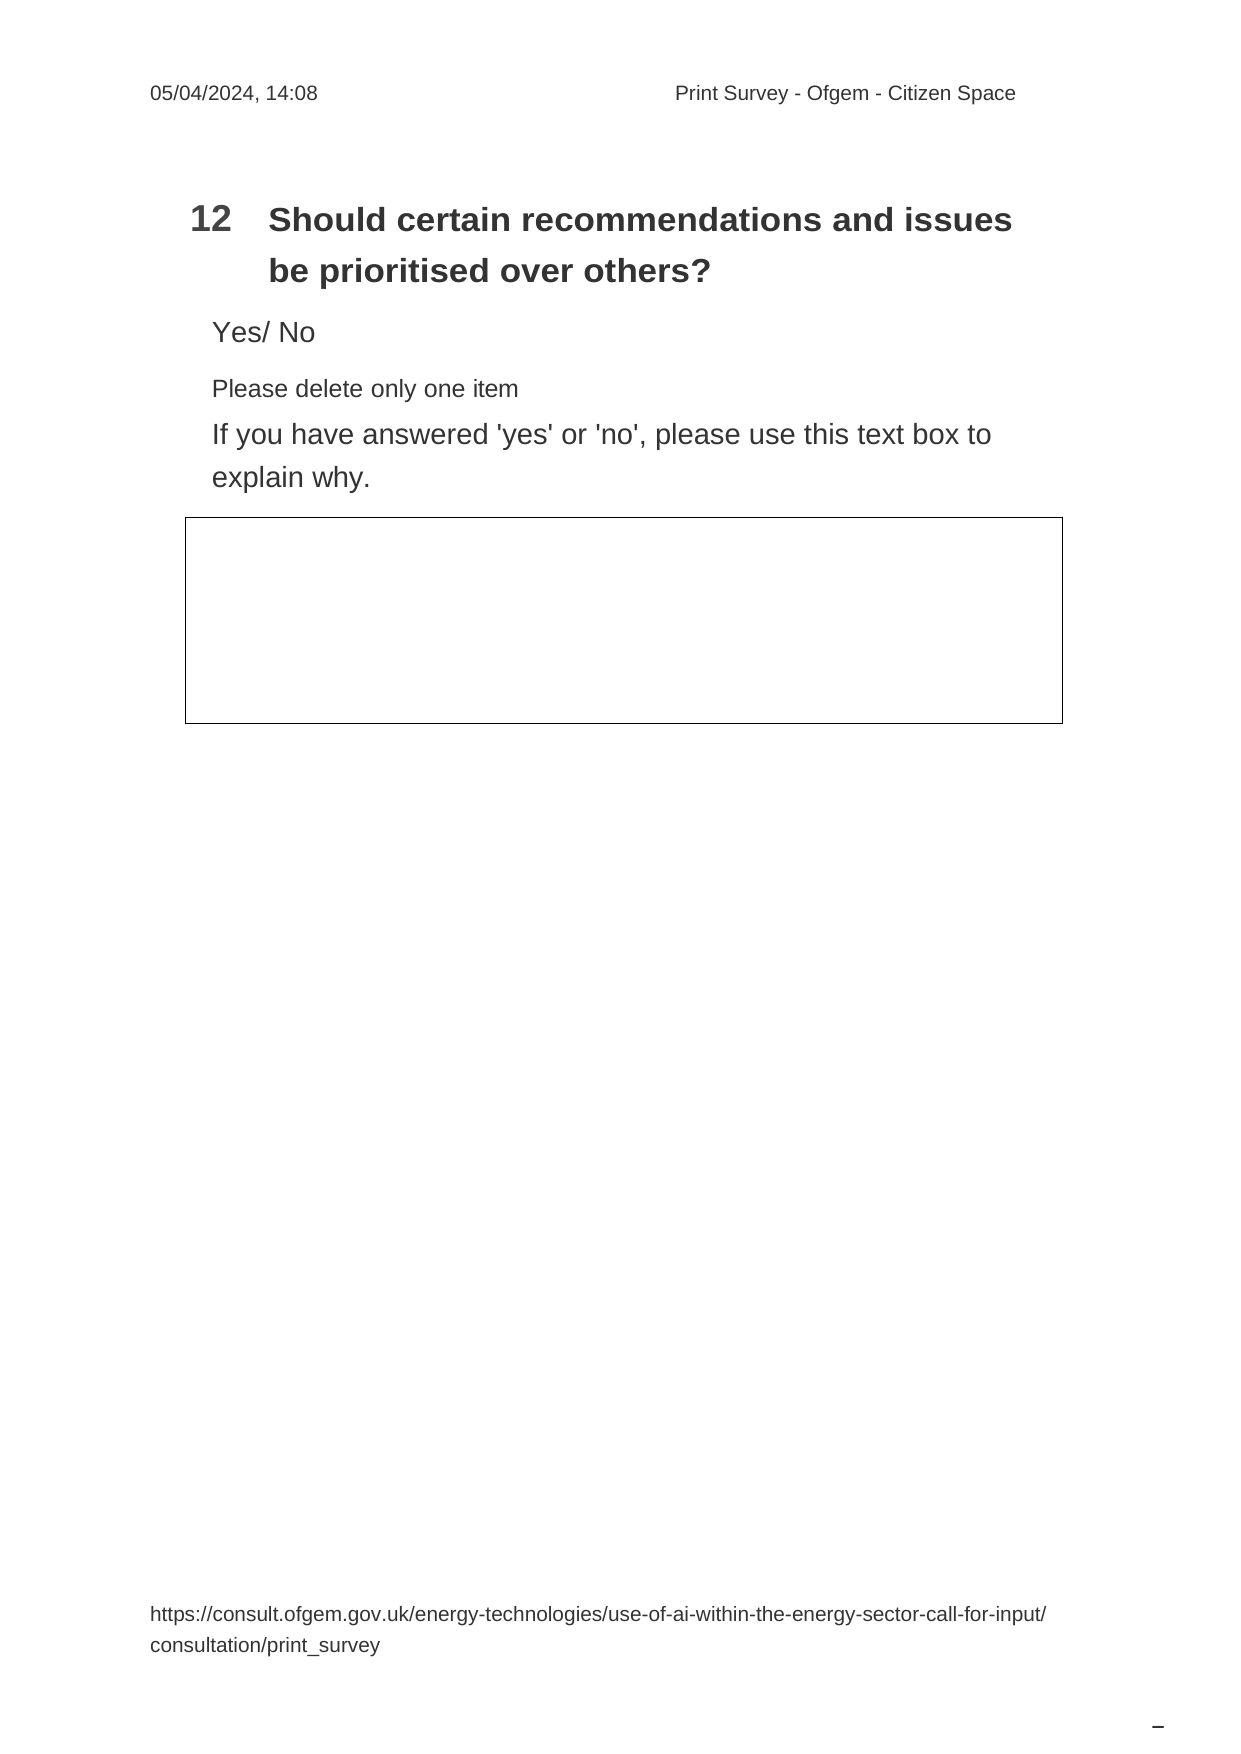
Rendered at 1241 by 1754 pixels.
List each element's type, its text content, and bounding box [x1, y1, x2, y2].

subtitle Should certain recommendations and issues be prioritised over others? [190, 196, 1054, 289]
text Please delete only one item [150, 374, 1054, 402]
text If you have answered 'yes' or 'no', please use this text box to explain why. [212, 417, 1054, 494]
text Yes/ No [161, 315, 1054, 349]
